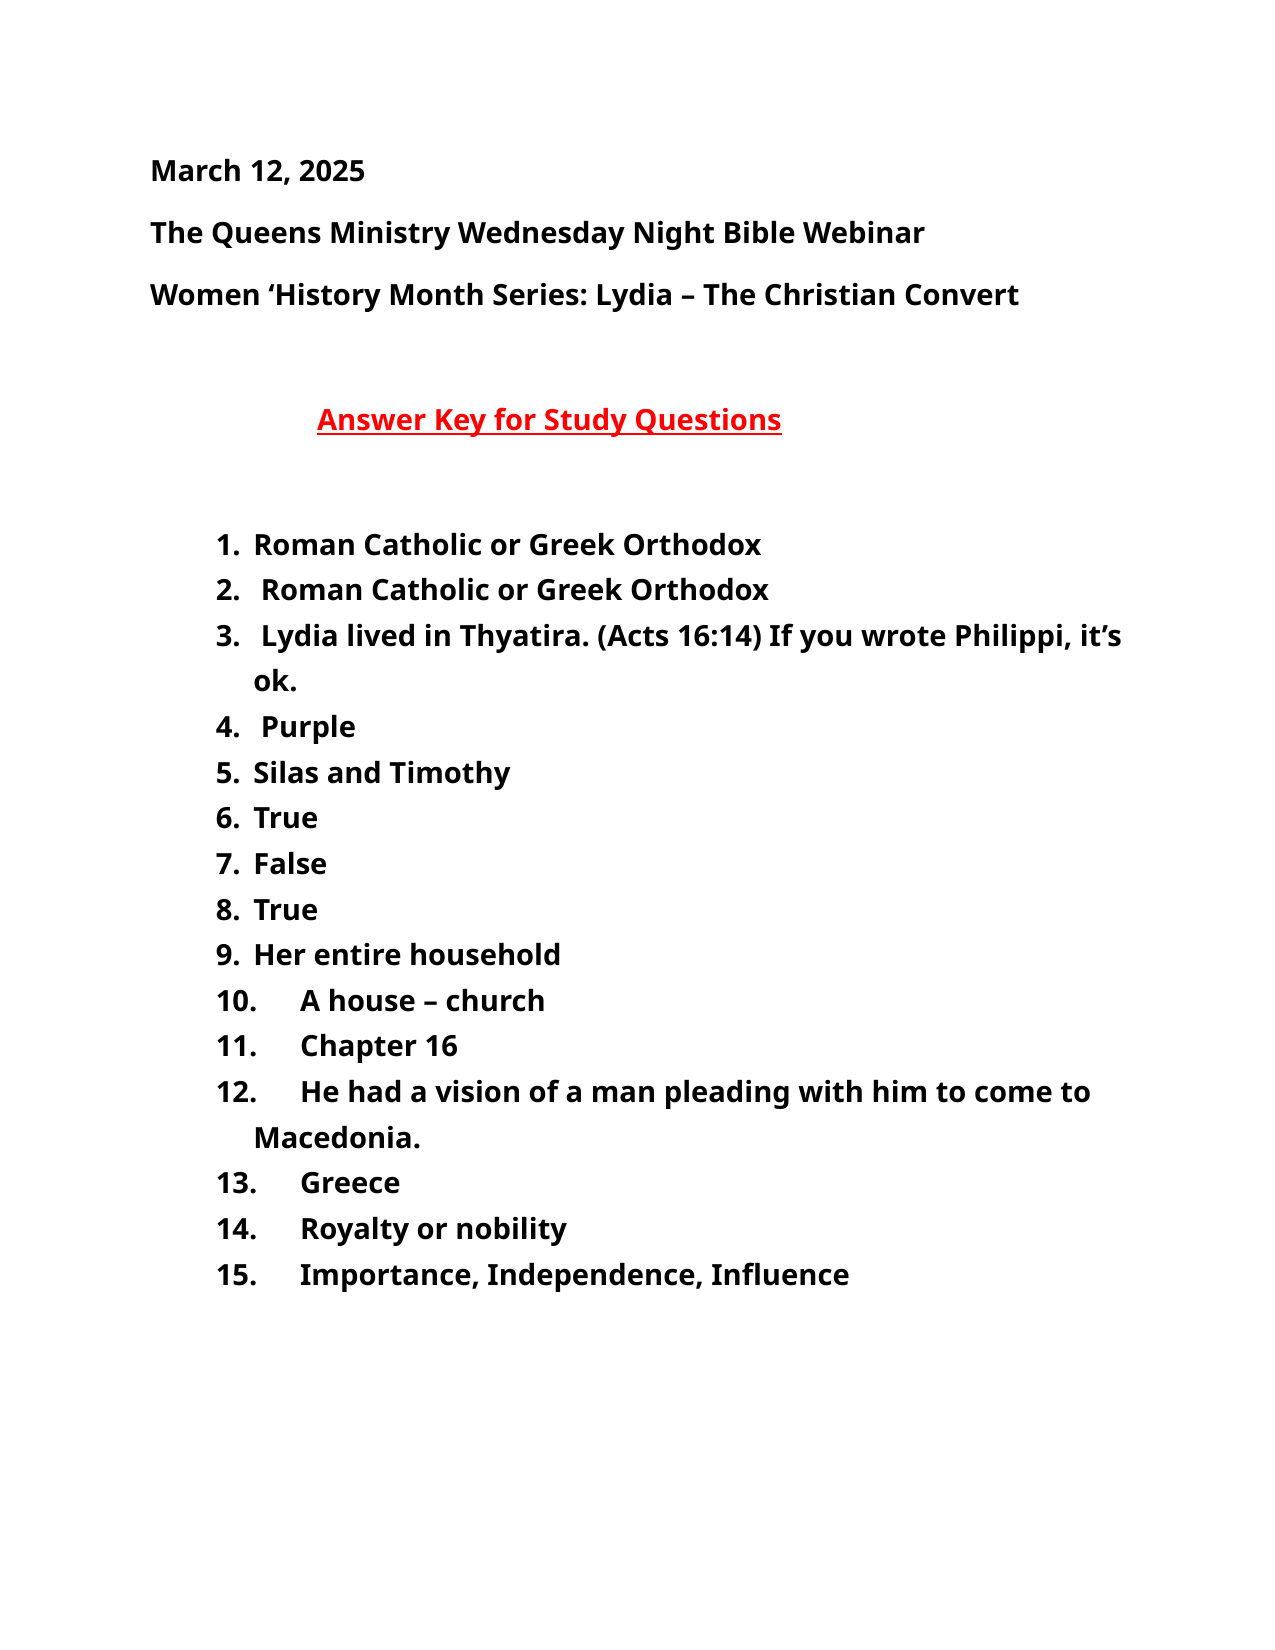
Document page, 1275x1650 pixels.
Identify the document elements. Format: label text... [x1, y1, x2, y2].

list Silas and Timothy [216, 752, 1125, 792]
text Women ‘History Month Series: Lydia – The Christian Convert [150, 274, 1125, 314]
list Royalty or nobility [216, 1208, 1125, 1248]
list Her entire household [216, 934, 1125, 974]
list Roman Catholic or Greek Orthodox [216, 569, 1125, 609]
list Importance, Independence, Influence [216, 1254, 1125, 1293]
list A house – church [216, 980, 1125, 1020]
list He had a vision of a man pleading with him to come to Macedonia. [216, 1071, 1125, 1157]
list Lydia lived in Thyatira. (Acts 16:14) If you wrote Philippi, it’s ok. [216, 615, 1125, 700]
list Chapter 16 [216, 1026, 1125, 1065]
list True [216, 797, 1125, 837]
list Purple [216, 706, 1125, 746]
text Answer Key for Study Questions [150, 399, 1125, 439]
list False [216, 843, 1125, 883]
text March 12, 2025 [150, 150, 1125, 190]
text The Queens Ministry Wednesday Night Bible Webinar [150, 212, 1125, 252]
list True [216, 889, 1125, 928]
list Roman Catholic or Greek Orthodox [216, 524, 1125, 563]
list Greece [216, 1162, 1125, 1202]
